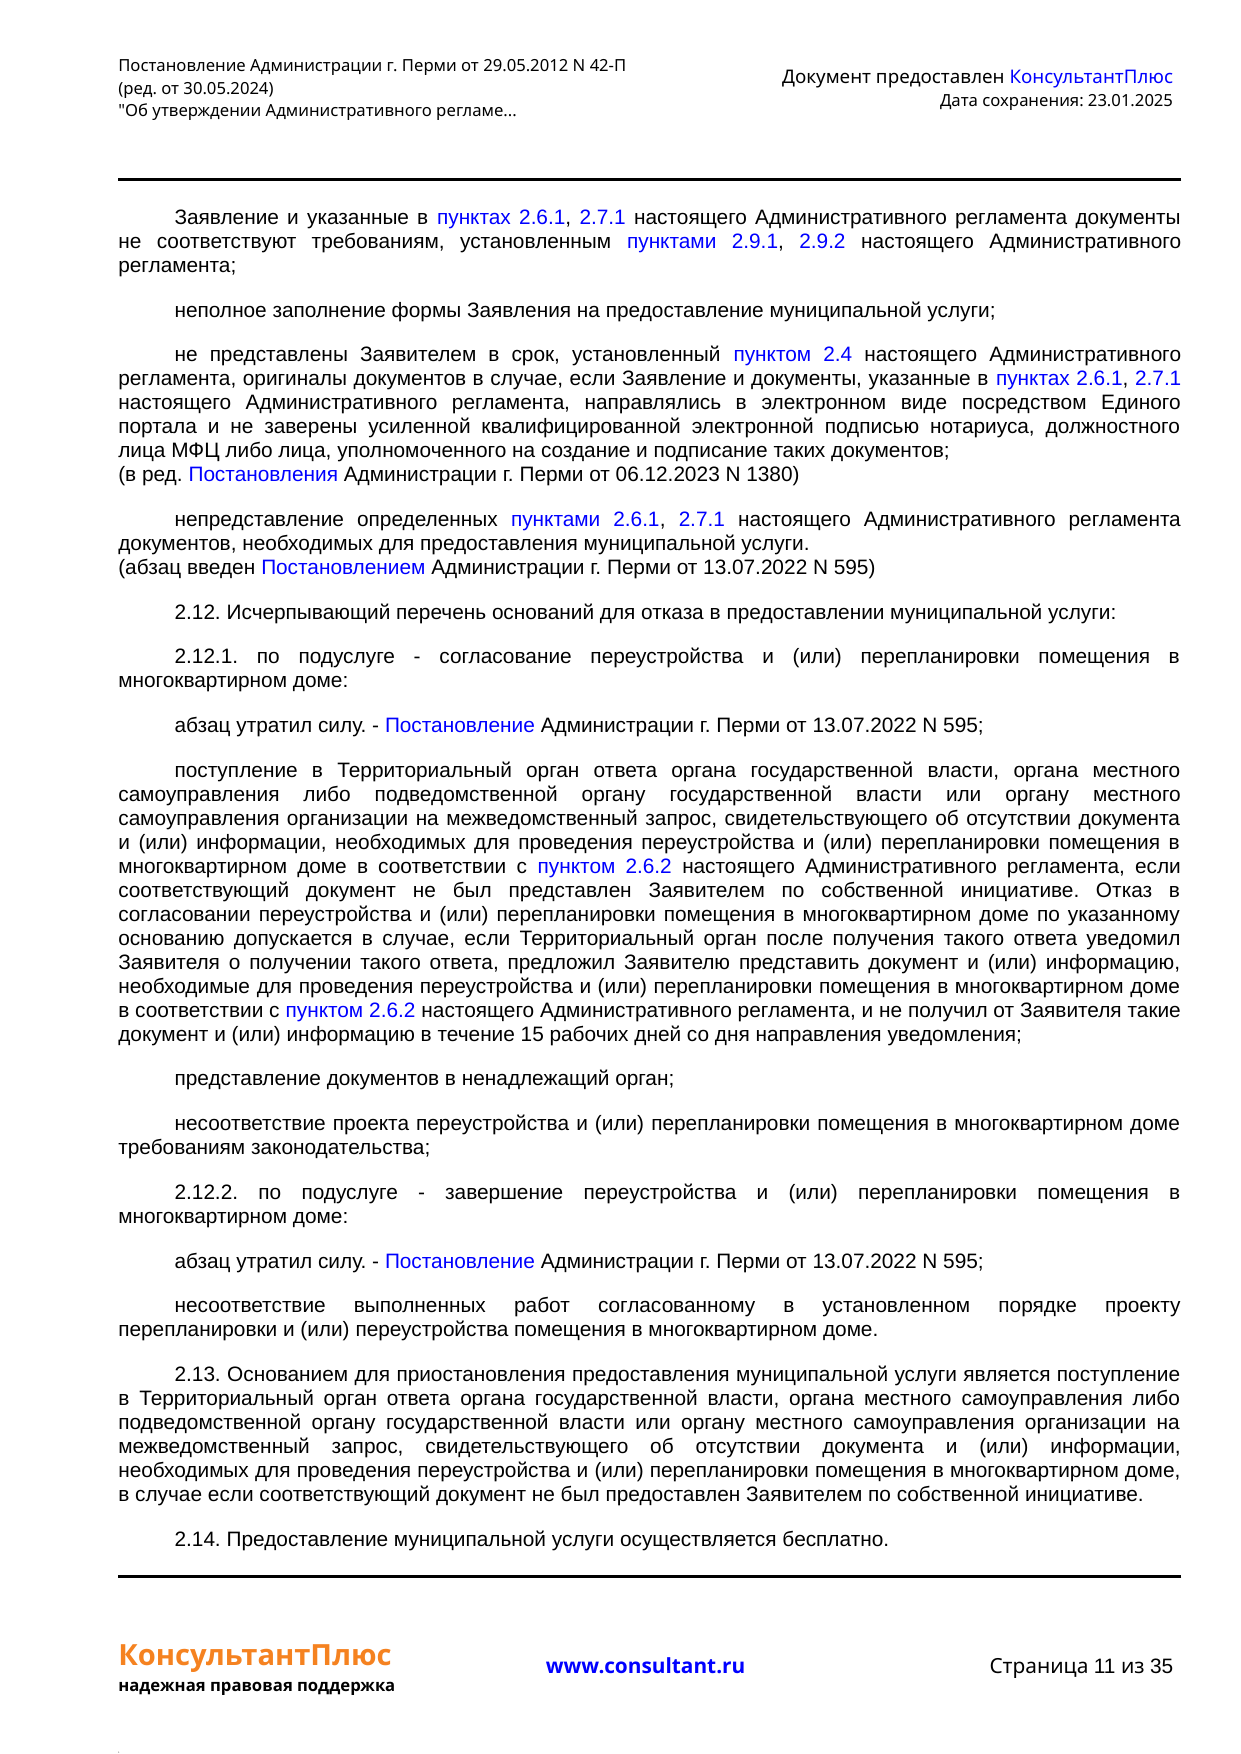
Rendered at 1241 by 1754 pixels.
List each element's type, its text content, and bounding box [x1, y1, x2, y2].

text 2.14. Предоставление муниципальной услуги осуществляется бесплатно. [118, 1527, 1181, 1551]
text абзац утратил силу. - Постановление Администрации г. Перми от 13.07.2022 N 595; [118, 713, 1181, 737]
text неполное заполнение формы Заявления на предоставление муниципальной услуги; [118, 297, 1181, 321]
text не представлены Заявителем в срок, установленный пунктом 2.4 настоящего Административного регламента, оригиналы документов в случае, если Заявление и документы, указанные в пунктах 2.6.1, 2.7.1 настоящего Административного регламента, направлялись в электронном виде посредством Единого портала и не заверены усиленной квалифицированной электронной подписью нотариуса, должностного лица МФЦ либо лица, уполномоченного на создание и подписание таких документов; [118, 342, 1181, 462]
text несоответствие проекта переустройства и (или) перепланировки помещения в многоквартирном доме требованиям законодательства; [118, 1111, 1181, 1159]
text 2.12.2. по подуслуге - завершение переустройства и (или) перепланировки помещения в многоквартирном доме: [118, 1180, 1181, 1228]
text (абзац введен Постановлением Администрации г. Перми от 13.07.2022 N 595) [118, 555, 1181, 579]
text Заявление и указанные в пунктах 2.6.1, 2.7.1 настоящего Административного регламента документы не соответствуют требованиям, установленным пунктами 2.9.1, 2.9.2 настоящего Административного регламента; [118, 205, 1181, 277]
text 2.12.1. по подуслуге - согласование переустройства и (или) перепланировки помещения в многоквартирном доме: [118, 644, 1181, 692]
text непредставление определенных пунктами 2.6.1, 2.7.1 настоящего Административного регламента документов, необходимых для предоставления муниципальной услуги. [118, 507, 1181, 555]
text несоответствие выполненных работ согласованному в установленном порядке проекту перепланировки и (или) переустройства помещения в многоквартирном доме. [118, 1293, 1181, 1341]
text абзац утратил силу. - Постановление Администрации г. Перми от 13.07.2022 N 595; [118, 1248, 1181, 1272]
text 2.12. Исчерпывающий перечень оснований для отказа в предоставлении муниципальной услуги: [118, 599, 1181, 623]
text 2.13. Основанием для приостановления предоставления муниципальной услуги является поступление в Территориальный орган ответа органа государственной власти, органа местного самоуправления либо подведомственной органу государственной власти или органу местного самоуправления организации на межведомственный запрос, свидетельствующего об отсутствии документа и (или) информации, необходимых для проведения переустройства и (или) перепланировки помещения в многоквартирном доме, в случае если соответствующий документ не был предоставлен Заявителем по собственной инициативе. [118, 1362, 1181, 1506]
text представление документов в ненадлежащий орган; [118, 1066, 1181, 1090]
text (в ред. Постановления Администрации г. Перми от 06.12.2023 N 1380) [118, 462, 1181, 486]
text поступление в Территориальный орган ответа органа государственной власти, органа местного самоуправления либо подведомственной органу государственной власти или органу местного самоуправления организации на межведомственный запрос, свидетельствующего об отсутствии документа и (или) информации, необходимых для проведения переустройства и (или) перепланировки помещения в многоквартирном доме в соответствии с пунктом 2.6.2 настоящего Административного регламента, если соответствующий документ не был представлен Заявителем по собственной инициативе. Отказ в согласовании переустройства и (или) перепланировки помещения в многоквартирном доме по указанному основанию допускается в случае, если Территориальный орган после получения такого ответа уведомил Заявителя о получении такого ответа, предложил Заявителю представить документ и (или) информацию, необходимые для проведения переустройства и (или) перепланировки помещения в многоквартирном доме в соответствии с пунктом 2.6.2 настоящего Административного регламента, и не получил от Заявителя такие документ и (или) информацию в течение 15 рабочих дней со дня направления уведомления; [118, 758, 1181, 1045]
